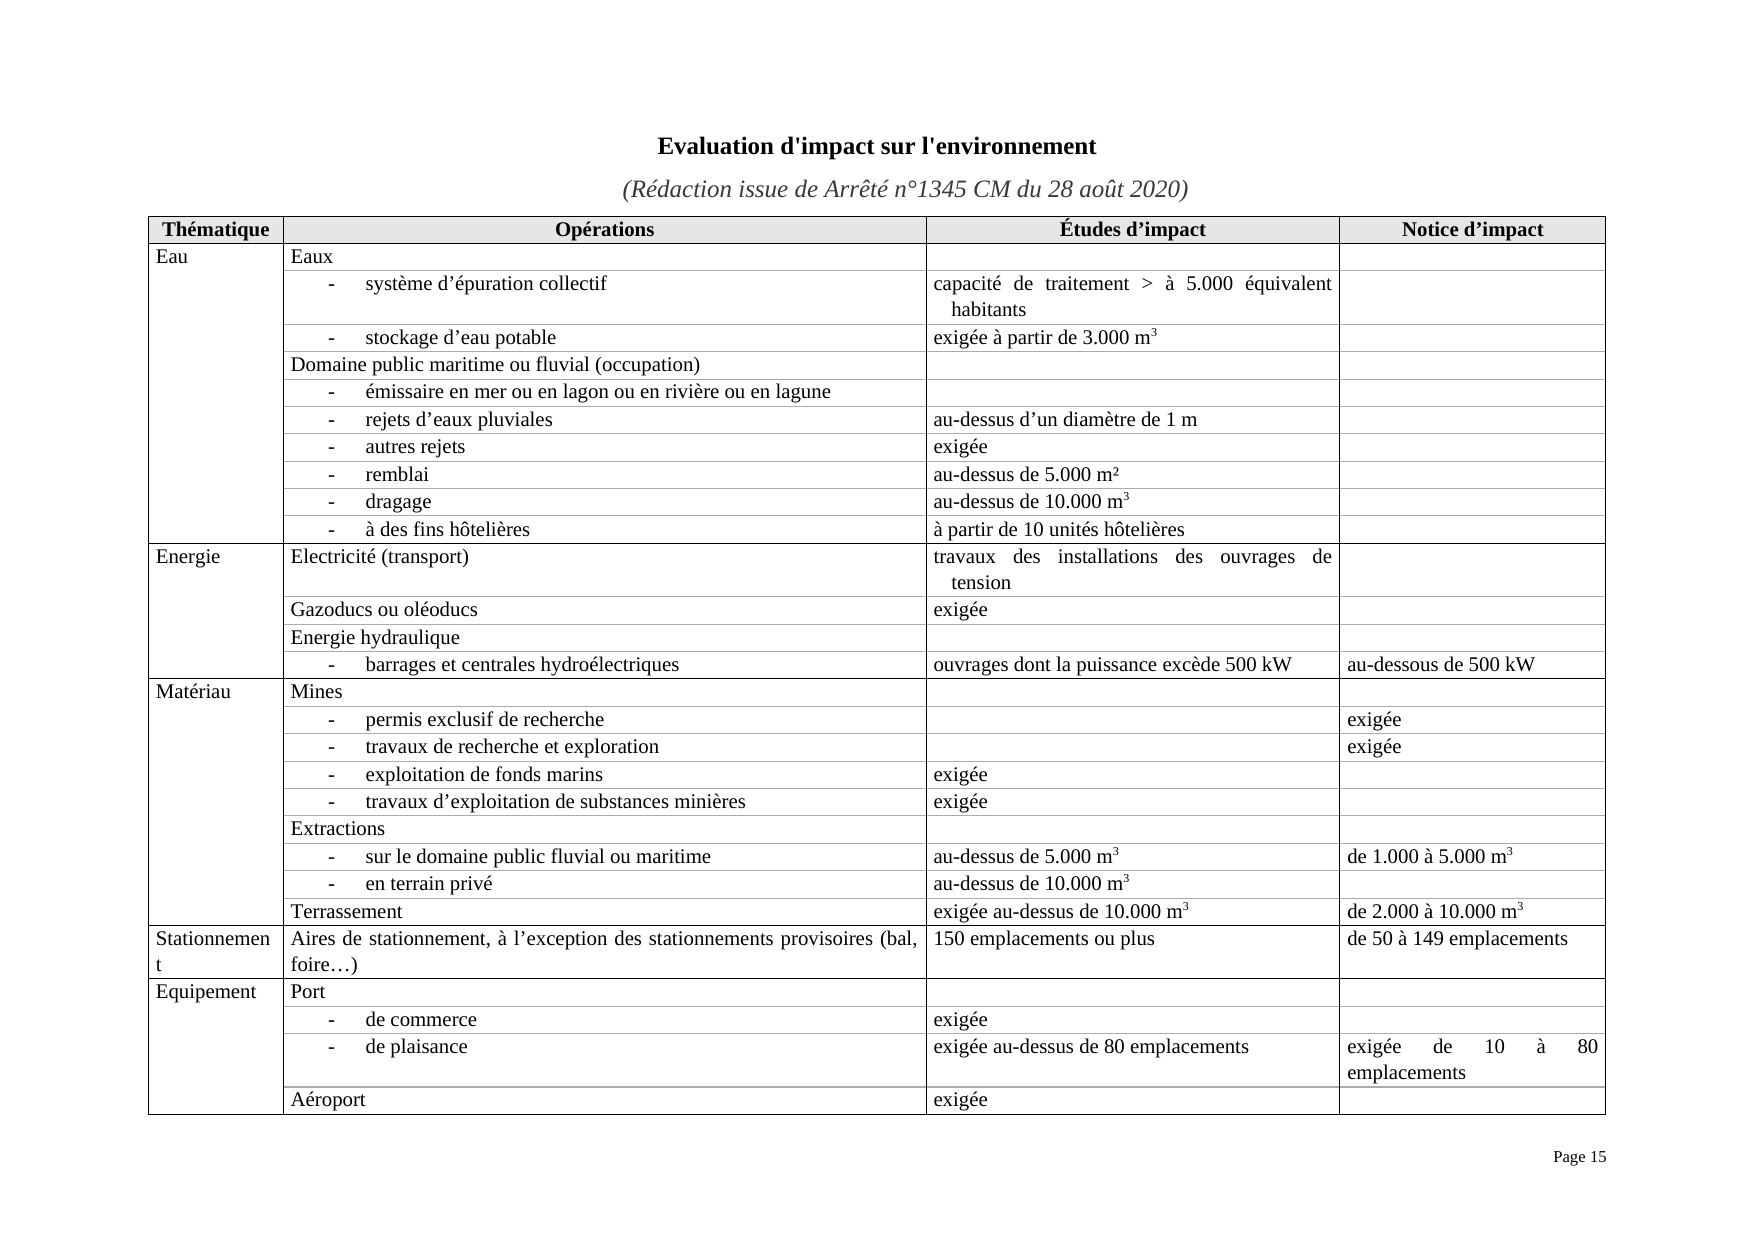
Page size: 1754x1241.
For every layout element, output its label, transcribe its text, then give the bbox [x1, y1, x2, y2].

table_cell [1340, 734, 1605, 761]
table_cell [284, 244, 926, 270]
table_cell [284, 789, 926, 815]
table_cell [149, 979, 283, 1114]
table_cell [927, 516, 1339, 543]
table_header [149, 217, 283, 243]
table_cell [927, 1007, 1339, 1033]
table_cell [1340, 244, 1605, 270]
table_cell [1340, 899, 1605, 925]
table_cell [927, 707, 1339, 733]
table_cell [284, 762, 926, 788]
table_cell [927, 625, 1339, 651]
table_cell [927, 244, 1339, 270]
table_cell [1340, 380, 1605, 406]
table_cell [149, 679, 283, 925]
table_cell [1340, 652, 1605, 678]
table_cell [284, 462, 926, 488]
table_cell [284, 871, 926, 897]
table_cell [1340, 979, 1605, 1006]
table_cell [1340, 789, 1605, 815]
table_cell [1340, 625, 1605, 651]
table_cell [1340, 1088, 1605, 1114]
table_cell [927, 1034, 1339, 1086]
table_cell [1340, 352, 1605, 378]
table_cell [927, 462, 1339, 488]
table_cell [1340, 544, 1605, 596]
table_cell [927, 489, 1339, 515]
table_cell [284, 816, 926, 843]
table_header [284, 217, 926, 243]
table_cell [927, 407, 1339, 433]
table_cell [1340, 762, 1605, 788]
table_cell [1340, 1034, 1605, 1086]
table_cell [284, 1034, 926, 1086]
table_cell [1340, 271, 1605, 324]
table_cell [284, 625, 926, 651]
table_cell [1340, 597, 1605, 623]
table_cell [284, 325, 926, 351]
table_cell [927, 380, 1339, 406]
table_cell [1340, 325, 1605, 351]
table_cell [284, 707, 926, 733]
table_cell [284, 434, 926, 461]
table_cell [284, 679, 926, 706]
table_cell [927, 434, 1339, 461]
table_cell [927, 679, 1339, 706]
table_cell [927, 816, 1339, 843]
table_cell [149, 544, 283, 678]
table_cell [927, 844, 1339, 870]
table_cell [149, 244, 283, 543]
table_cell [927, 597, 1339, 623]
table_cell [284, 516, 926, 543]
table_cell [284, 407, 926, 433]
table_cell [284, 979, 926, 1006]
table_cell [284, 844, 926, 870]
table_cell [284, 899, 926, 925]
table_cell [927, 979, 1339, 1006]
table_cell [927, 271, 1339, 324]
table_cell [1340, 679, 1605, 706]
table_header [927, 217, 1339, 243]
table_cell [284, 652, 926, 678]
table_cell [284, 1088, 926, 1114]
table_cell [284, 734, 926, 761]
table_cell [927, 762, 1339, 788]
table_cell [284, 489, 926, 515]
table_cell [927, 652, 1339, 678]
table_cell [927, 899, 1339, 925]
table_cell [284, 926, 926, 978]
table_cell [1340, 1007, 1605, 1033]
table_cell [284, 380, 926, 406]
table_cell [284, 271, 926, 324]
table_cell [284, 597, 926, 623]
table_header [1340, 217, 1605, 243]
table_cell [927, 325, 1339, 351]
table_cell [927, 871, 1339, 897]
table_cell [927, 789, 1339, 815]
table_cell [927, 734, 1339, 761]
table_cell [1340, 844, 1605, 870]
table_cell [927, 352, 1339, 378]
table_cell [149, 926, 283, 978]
text (Rédaction issue de Arrêté n°1345 CM du 28 août 2020) [148, 174, 1606, 203]
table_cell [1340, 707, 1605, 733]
subtitle Evaluation d'impact sur l'environnement [148, 131, 1606, 159]
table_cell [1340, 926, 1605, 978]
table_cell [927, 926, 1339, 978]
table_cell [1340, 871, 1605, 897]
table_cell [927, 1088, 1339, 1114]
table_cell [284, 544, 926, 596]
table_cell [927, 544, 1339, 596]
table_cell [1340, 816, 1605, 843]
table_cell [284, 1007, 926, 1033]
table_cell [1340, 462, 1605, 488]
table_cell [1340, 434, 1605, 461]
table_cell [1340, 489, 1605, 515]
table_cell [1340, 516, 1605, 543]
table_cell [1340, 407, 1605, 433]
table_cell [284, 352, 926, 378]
